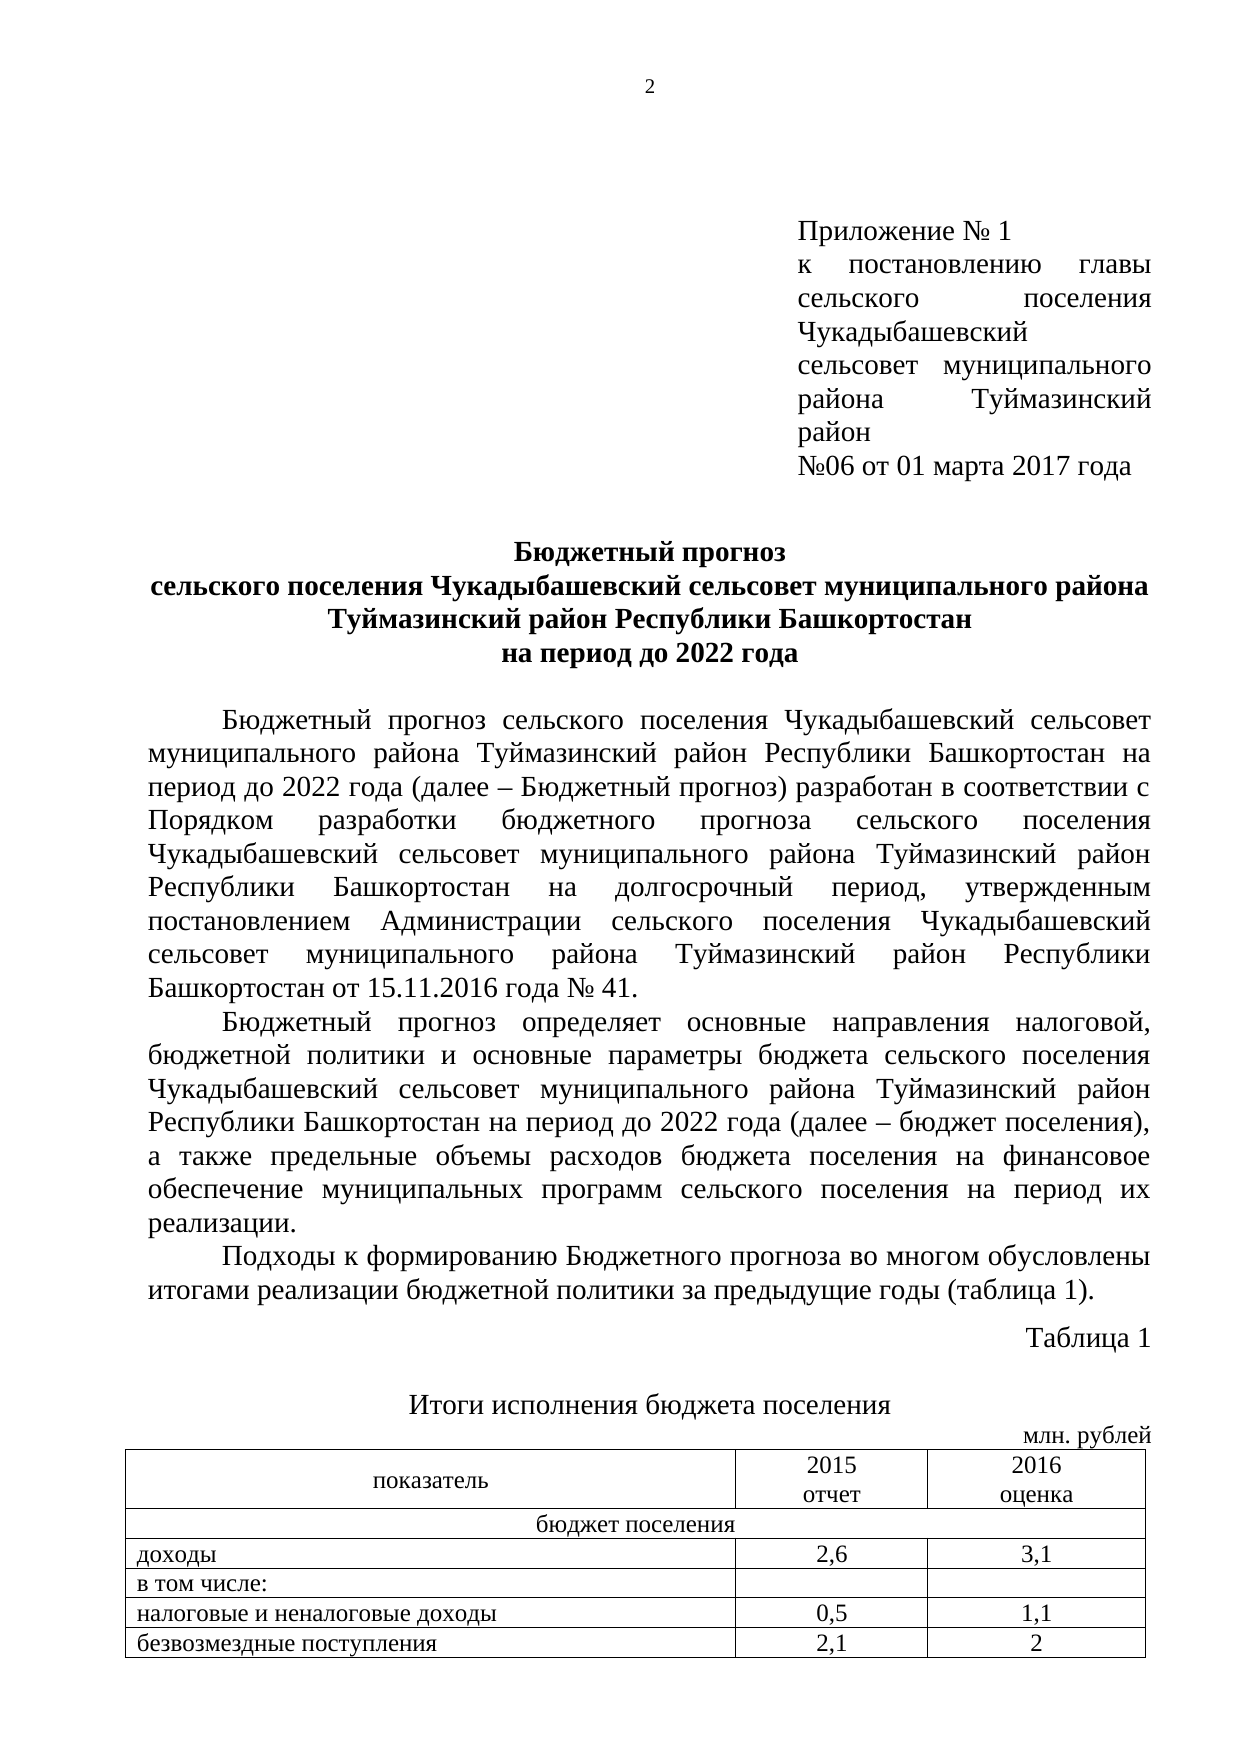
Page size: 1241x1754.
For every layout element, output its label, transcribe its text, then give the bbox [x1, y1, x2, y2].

table_cell 2,1 [736, 1628, 927, 1657]
table_cell налоговые и неналоговые доходы [126, 1598, 735, 1627]
text к постановлению главы сельского поселения Чукадыбашевский сельсовет муниципального района Туймазинский район [797, 247, 1152, 448]
table_cell [736, 1569, 927, 1597]
table_cell в том числе: [126, 1569, 735, 1597]
text Подходы к формированию Бюджетного прогноза во многом обусловлены итогами реализации бюджетной политики за предыдущие годы (таблица 1). [148, 1238, 1152, 1306]
text Приложение № 1 [797, 213, 1152, 247]
text сельского поселения Чукадыбашевский сельсовет муниципального района Туймазинский район Республики Башкортостан [148, 568, 1152, 635]
table_header 2015 отчет [736, 1450, 927, 1508]
text млн. рублей [148, 1421, 1152, 1449]
text на период до 2022 года [148, 635, 1152, 668]
text Таблица 1 [148, 1320, 1152, 1353]
table_cell [928, 1569, 1145, 1597]
table_cell доходы [126, 1539, 735, 1567]
text Бюджетный прогноз сельского поселения Чукадыбашевский сельсовет муниципального района Туймазинский район Республики Башкортостан на период до 2022 года (далее – Бюджетный прогноз) разработан в соответствии с Порядком разработки бюджетного прогноза сельского поселения Чукадыбашевский сельсовет муниципального района Туймазинский район Республики Башкортостан на долгосрочный период, утвержденным постановлением Администрации сельского поселения Чукадыбашевский сельсовет муниципального района Туймазинский район Республики Башкортостан от 15.11.2016 года № 41. [148, 702, 1152, 1004]
text Итоги исполнения бюджета поселения [148, 1387, 1152, 1421]
table_cell 2,6 [736, 1539, 927, 1567]
table_cell безвозмездные поступления [126, 1628, 735, 1657]
table_header 2016 оценка [928, 1450, 1145, 1508]
table_cell 1,1 [928, 1598, 1145, 1627]
text №06 от 01 марта 2017 года [797, 448, 1152, 481]
table_cell 2 [928, 1628, 1145, 1657]
table_header показатель [126, 1450, 735, 1508]
table_cell бюджет поселения [126, 1509, 1145, 1538]
table_cell 3,1 [928, 1539, 1145, 1567]
table_cell 0,5 [736, 1598, 927, 1627]
text Бюджетный прогноз [148, 534, 1152, 568]
text Бюджетный прогноз определяет основные направления налоговой, бюджетной политики и основные параметры бюджета сельского поселения Чукадыбашевский сельсовет муниципального района Туймазинский район Республики Башкортостан на период до 2022 года (далее – бюджет поселения), а также предельные объемы расходов бюджета поселения на финансовое обеспечение муниципальных программ сельского поселения на период их реализации. [148, 1004, 1152, 1238]
